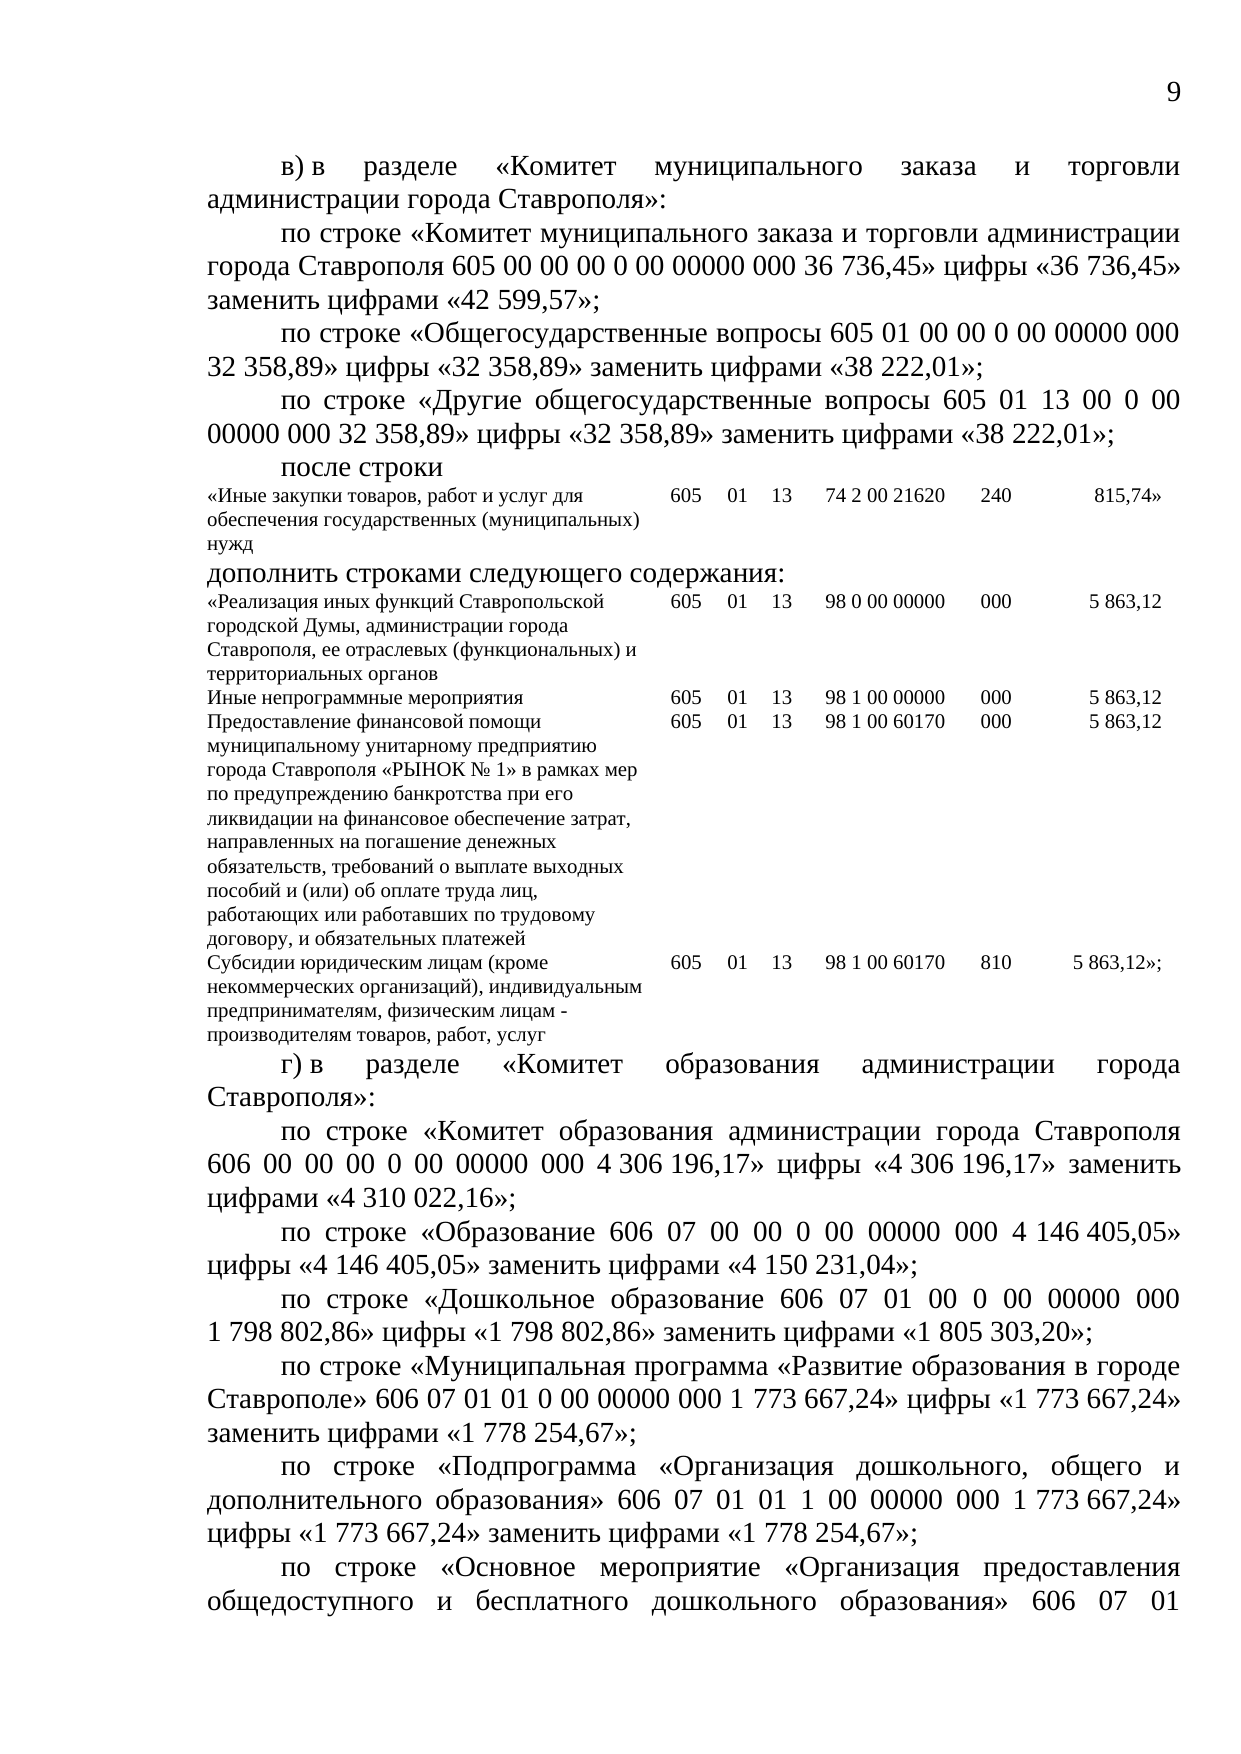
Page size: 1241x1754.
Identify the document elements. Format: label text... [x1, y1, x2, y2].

table_cell 810 [966, 950, 1025, 1046]
table_cell 13 [760, 685, 804, 709]
text по строке «Муниципальная программа «Развитие образования в городе Ставрополе» 606 07 01 01 0 00 00000 000 1 773 667,24» цифры «1 773 667,24» заменить цифрами «1 778 254,67»; [207, 1348, 1181, 1448]
table_cell 5 863,12 [1025, 709, 1173, 950]
table_header 01 [715, 589, 759, 685]
text по строке «Образование 606 07 00 00 0 00 00000 000 4 146 405,05» цифры «4 146 405,05» заменить цифрами «4 150 231,04»; [207, 1214, 1181, 1281]
table_header 000 [966, 589, 1025, 685]
table_header 13 [760, 589, 804, 685]
table_header 5 863,12 [1025, 589, 1173, 685]
table_cell 5 863,12 [1025, 685, 1173, 709]
table_cell Иные непрограммные мероприятия [196, 685, 657, 709]
table_cell 13 [760, 950, 804, 1046]
table_header 605 [657, 589, 715, 685]
table_cell 000 [966, 709, 1025, 950]
table_cell 5 863,12»; [1025, 950, 1173, 1046]
table_header 98 0 00 00000 [804, 589, 966, 685]
table_cell 01 [715, 685, 759, 709]
table_header 605 [656, 483, 715, 555]
table_cell 605 [657, 950, 715, 1046]
text по строке «Дошкольное образование 606 07 01 00 0 00 00000 000 1 798 802,86» цифры «1 798 802,86» заменить цифрами «1 805 303,20»; [207, 1281, 1181, 1348]
table_cell 605 [657, 709, 715, 950]
text по строке «Другие общегосударственные вопросы 605 01 13 00 0 00 00000 000 32 358,89» цифры «32 358,89» заменить цифрами «38 222,01»; [207, 382, 1181, 449]
table_cell 01 [715, 709, 759, 950]
table_cell Предоставление финансовой помощи муниципальному унитарному предприятию города Ставрополя «РЫНОК № 1» в рамках мер по предупреждению банкротства при его ликвидации на финансовое обеспечение затрат, направленных на погашение денежных обязательств, требований о выплате выходных пособий и (или) об оплате труда лиц, работающих или работавших по трудовому договору, и обязательных платежей [196, 709, 657, 950]
table_cell 98 1 00 00000 [804, 685, 966, 709]
text в) в разделе «Комитет муниципального заказа и торговли администрации города Ставрополя»: [207, 148, 1181, 215]
text г) в разделе «Комитет образования администрации города Ставрополя»: [207, 1046, 1181, 1113]
table_header 01 [715, 483, 759, 555]
text по строке «Комитет образования администрации города Ставрополя 606 00 00 00 0 00 00000 000 4 306 196,17» цифры «4 306 196,17» заменить цифрами «4 310 022,16»; [207, 1113, 1181, 1214]
table_header 815,74» [1025, 483, 1173, 555]
table_cell 13 [760, 709, 804, 950]
text дополнить строками следующего содержания: [207, 555, 1181, 589]
table_header 13 [760, 483, 804, 555]
table_cell 01 [715, 950, 759, 1046]
table_cell 000 [966, 685, 1025, 709]
table_header «Иные закупки товаров, работ и услуг для обеспечения государственных (муниципальных) нужд [196, 483, 656, 555]
text по строке «Комитет муниципального заказа и торговли администрации города Ставрополя 605 00 00 00 0 00 00000 000 36 736,45» цифры «36 736,45» заменить цифрами «42 599,57»; [207, 215, 1181, 315]
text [207, 1549, 1181, 1616]
table_header «Реализация иных функций Ставропольской городской Думы, администрации города Ставрополя, ее отраслевых (функциональных) и территориальных органов [196, 589, 657, 685]
table_cell 98 1 00 60170 [804, 709, 966, 950]
table_header 240 [966, 483, 1025, 555]
text после строки [207, 449, 1181, 483]
text по строке «Общегосударственные вопросы 605 01 00 00 0 00 00000 000 32 358,89» цифры «32 358,89» заменить цифрами «38 222,01»; [207, 315, 1181, 382]
table_header 74 2 00 21620 [804, 483, 966, 555]
text по строке «Подпрограмма «Организация дошкольного, общего и дополнительного образования» 606 07 01 01 1 00 00000 000 1 773 667,24» цифры «1 773 667,24» заменить цифрами «1 778 254,67»; [207, 1448, 1181, 1549]
table_cell 605 [657, 685, 715, 709]
table_cell 98 1 00 60170 [804, 950, 966, 1046]
table_cell Субсидии юридическим лицам (кроме некоммерческих организаций), индивидуальным предпринимателям, физическим лицам - производителям товаров, работ, услуг [196, 950, 657, 1046]
